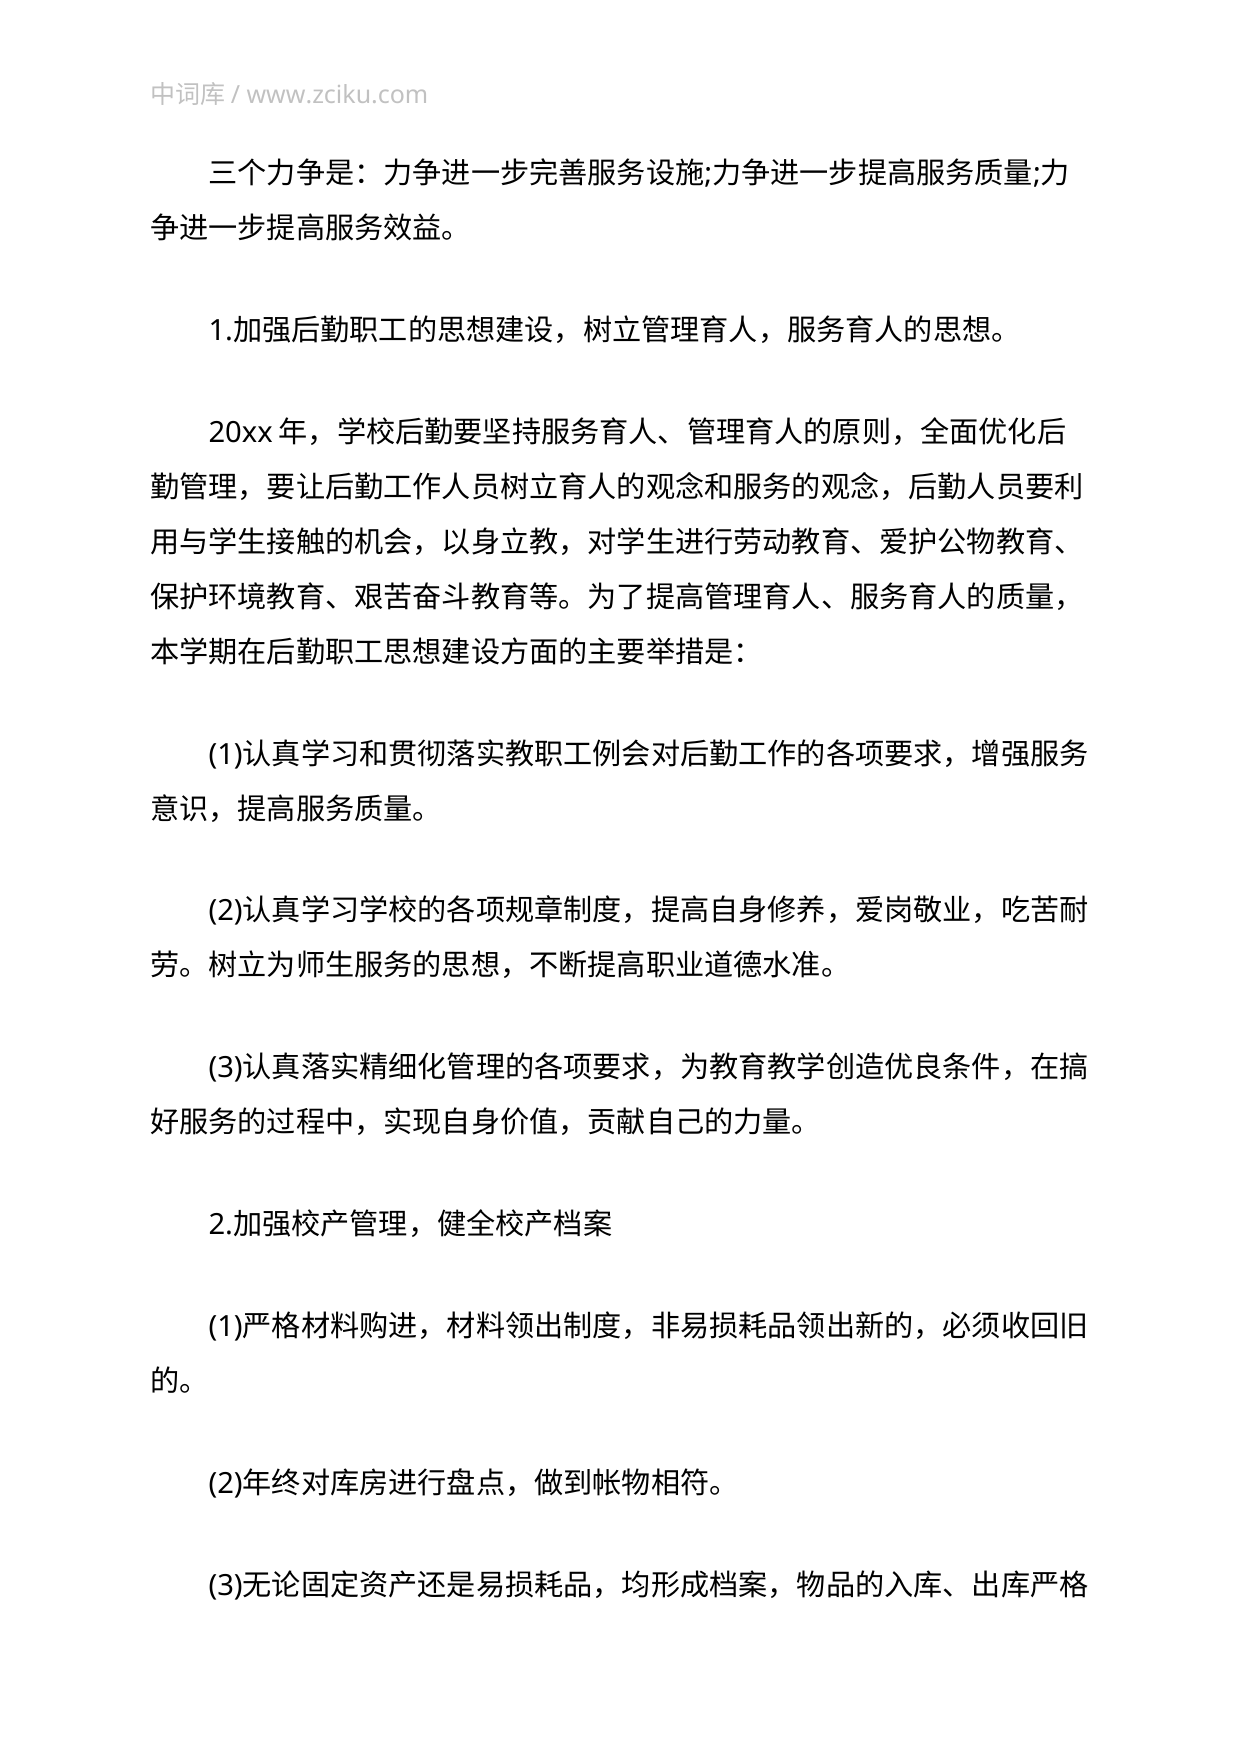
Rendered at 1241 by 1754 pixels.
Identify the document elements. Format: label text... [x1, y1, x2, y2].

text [150, 1561, 1090, 1604]
text (1)认真学习和贯彻落实教职工例会对后勤工作的各项要求，增强服务意识，提高服务质量。 [150, 730, 1090, 827]
text (2)认真学习学校的各项规章制度，提高自身修养，爱岗敬业，吃苦耐劳。树立为师生服务的思想，不断提高职业道德水准。 [150, 887, 1090, 984]
text (3)认真落实精细化管理的各项要求，为教育教学创造优良条件，在搞好服务的过程中，实现自身价值，贡献自己的力量。 [150, 1044, 1090, 1141]
text 1.加强后勤职工的思想建设，树立管理育人，服务育人的思想。 [150, 307, 1090, 349]
text 三个力争是：力争进一步完善服务设施;力争进一步提高服务质量;力争进一步提高服务效益。 [150, 150, 1090, 247]
text (1)严格材料购进，材料领出制度，非易损耗品领出新的，必须收回旧的。 [150, 1302, 1090, 1400]
text 2.加强校产管理，健全校产档案 [150, 1201, 1090, 1243]
text (2)年终对库房进行盘点，做到帐物相符。 [150, 1459, 1090, 1502]
text 20xx年，学校后勤要坚持服务育人、管理育人的原则，全面优化后勤管理，要让后勤工作人员树立育人的观念和服务的观念，后勤人员要利用与学生接触的机会，以身立教，对学生进行劳动教育、爱护公物教育、保护环境教育、艰苦奋斗教育等。为了提高管理育人、服务育人的质量，本学期在后勤职工思想建设方面的主要举措是： [150, 409, 1090, 671]
